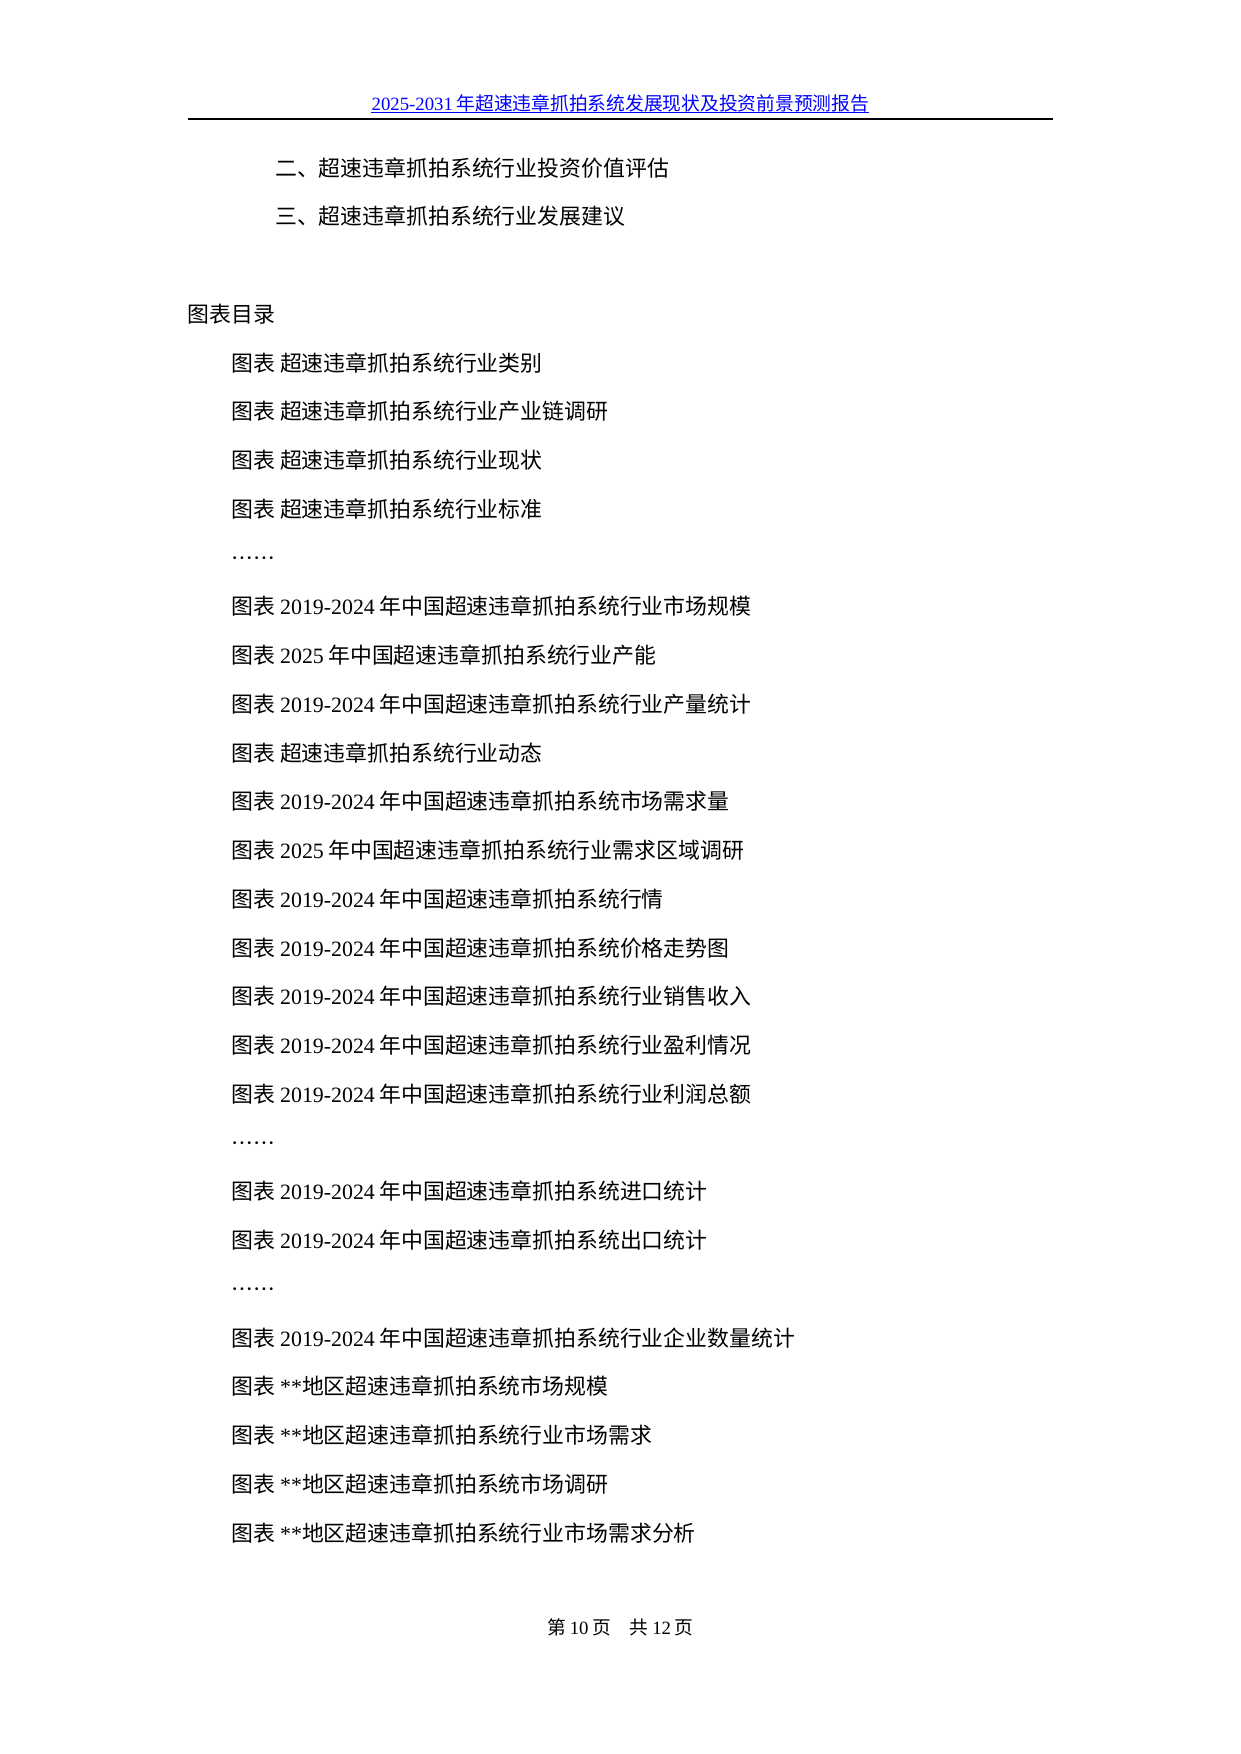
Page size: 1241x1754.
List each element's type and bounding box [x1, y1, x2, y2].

text [187, 150, 1053, 1548]
